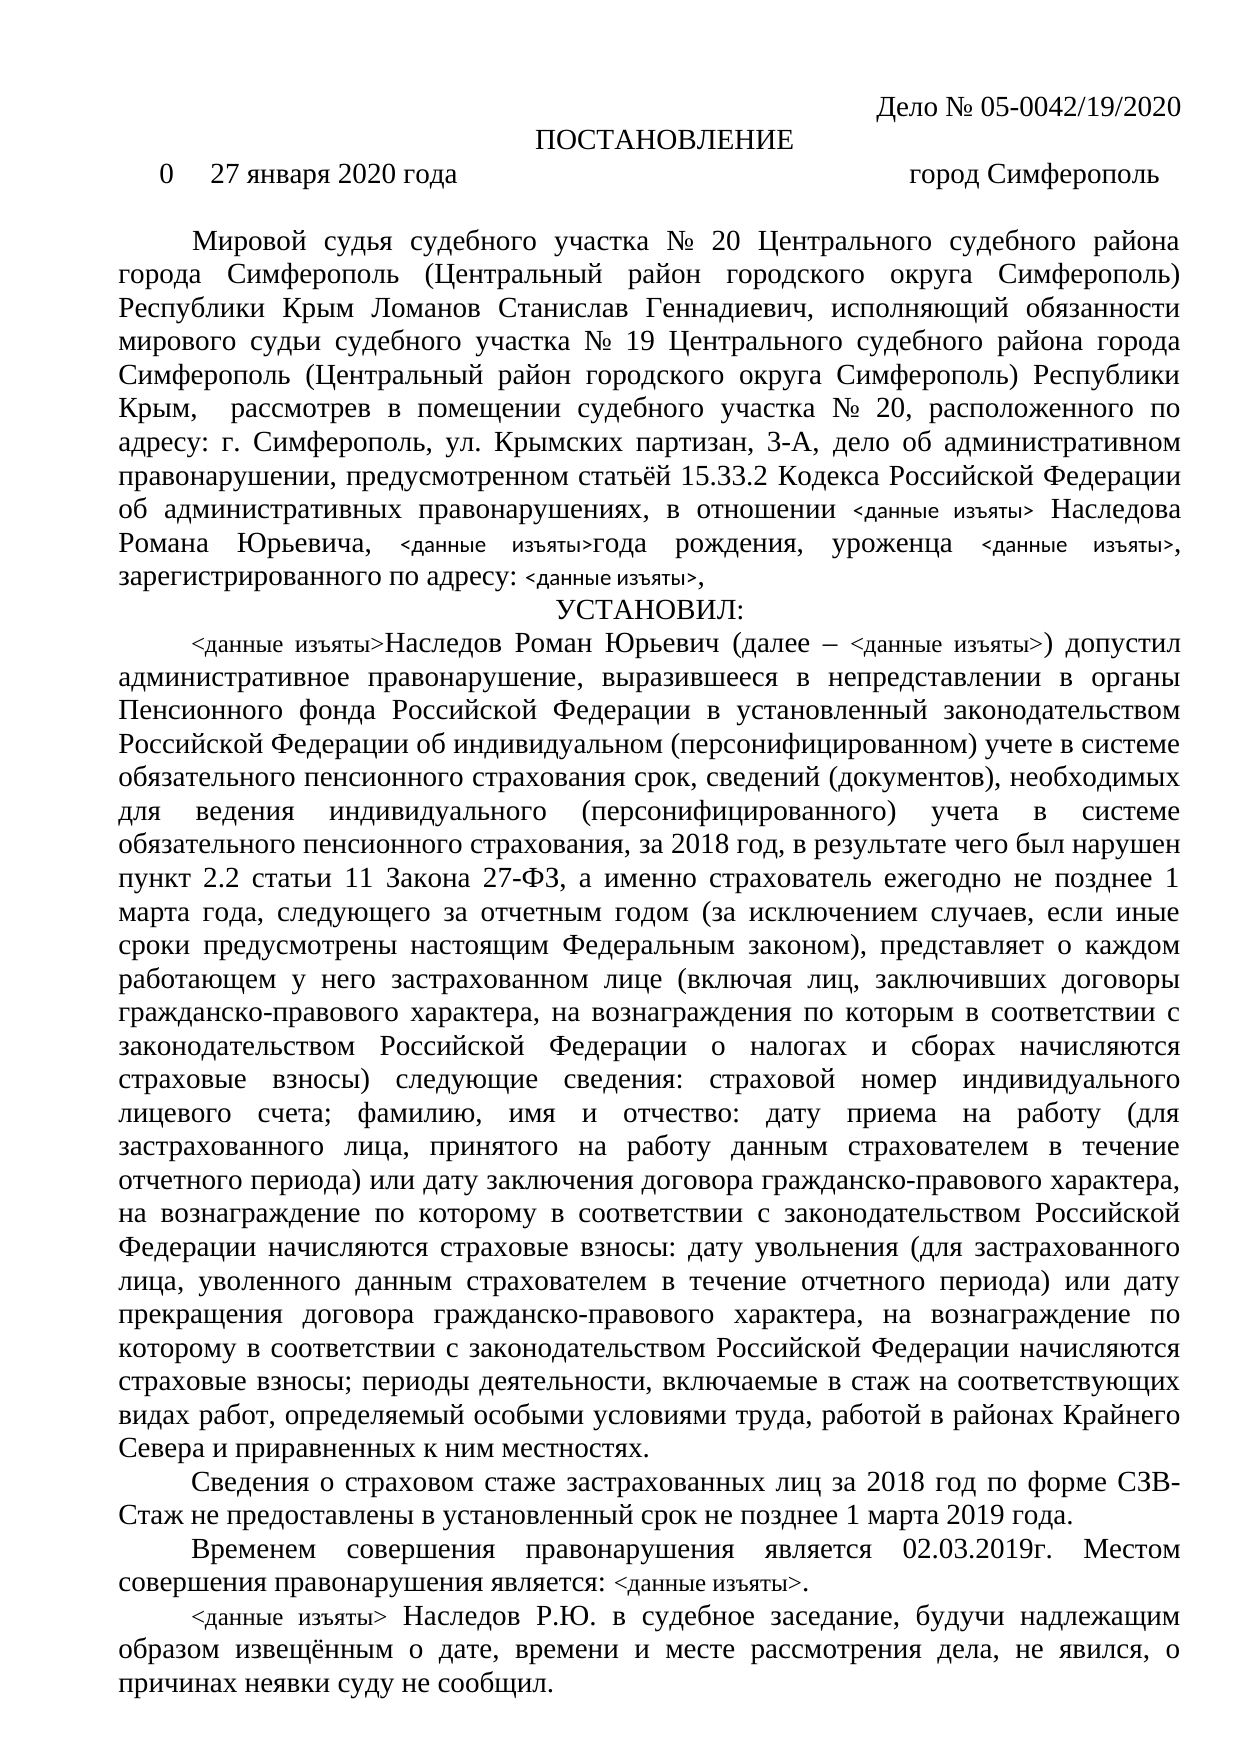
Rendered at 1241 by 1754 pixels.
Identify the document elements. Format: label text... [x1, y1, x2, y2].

text Дело № 05-0042/19/2020 [148, 89, 1181, 122]
text УСТАНОВИЛ: [118, 592, 1181, 625]
text Сведения о страховом стаже застрахованных лиц за 2018 год по форме СЗВ-Стаж не предоставлены в установленный срок не позднее 1 марта 2019 года. [118, 1464, 1181, 1531]
text Мировой судья судебного участка № 20 Центрального судебного района города Симферополь (Центральный район городского округа Симферополь) Республики Крым Ломанов Станислав Геннадиевич, исполняющий обязанности мирового судьи судебного участка № 19 Центрального судебного района города Симферополь (Центральный район городского округа Симферополь) Республики Крым, рассмотрев в помещении судебного участка № 20, расположенного по адресу: г. Симферополь, ул. Крымских партизан, 3-А, дело об административном правонарушении, предусмотренном статьёй 15.33.2 Кодекса Российской Федерации об административных правонарушениях, в отношении <данные изъяты> Наследова Романа Юрьевича, <данные изъяты>года рождения, уроженца <данные изъяты>, зарегистрированного по адресу: <данные изъяты>, [118, 223, 1181, 592]
text <данные изъяты>Наследов Роман Юрьевич (далее – <данные изъяты>) допустил административное правонарушение, выразившееся в непредставлении в органы Пенсионного фонда Российской Федерации в установленный законодательством Российской Федерации об индивидуальном (персонифицированном) учете в системе обязательного пенсионного страхования срок, сведений (документов), необходимых для ведения индивидуального (персонифицированного) учета в системе обязательного пенсионного страхования, за 2018 год, в результате чего был нарушен пункт 2.2 статьи 11 Закона 27-ФЗ, а именно страхователь ежегодно не позднее 1 марта года, следующего за отчетным годом (за исключением случаев, если иные сроки предусмотрены настоящим Федеральным законом), представляет о каждом работающем у него застрахованном лице (включая лиц, заключивших договоры гражданско-правового характера, на вознаграждения по которым в соответствии с законодательством Российской Федерации о налогах и сборах начисляются страховые взносы) следующие сведения: страховой номер индивидуального лицевого счета; фамилию, имя и отчество: дату приема на работу (для застрахованного лица, принятого на работу данным страхователем в течение отчетного периода) или дату заключения договора гражданско-правового характера, на вознаграждение по которому в соответствии с законодательством Российской Федерации начисляются страховые взносы: дату увольнения (для застрахованного лица, уволенного данным страхователем в течение отчетного периода) или дату прекращения договора гражданско-правового характера, на вознаграждение по которому в соответствии с законодательством Российской Федерации начисляются страховые взносы; периоды деятельности, включаемые в стаж на соответствующих видах работ, определяемый особыми условиями труда, работой в районах Крайнего Севера и приравненных к ним местностях. [118, 625, 1181, 1464]
table_header 0 27 января 2020 года [178, 156, 676, 223]
text Временем совершения правонарушения является 02.03.2019г. Местом совершения правонарушения является: <данные изъяты>. [118, 1531, 1181, 1598]
text <данные изъяты> Наследов Р.Ю. в судебное заседание, будучи надлежащим образом извещённым о дате, времени и месте рассмотрения дела, не явился, о причинах неявки суду не сообщил. [118, 1598, 1181, 1699]
text ПОСТАНОВЛЕНИЕ [148, 122, 1181, 156]
table_header город Симферополь [676, 156, 1174, 223]
